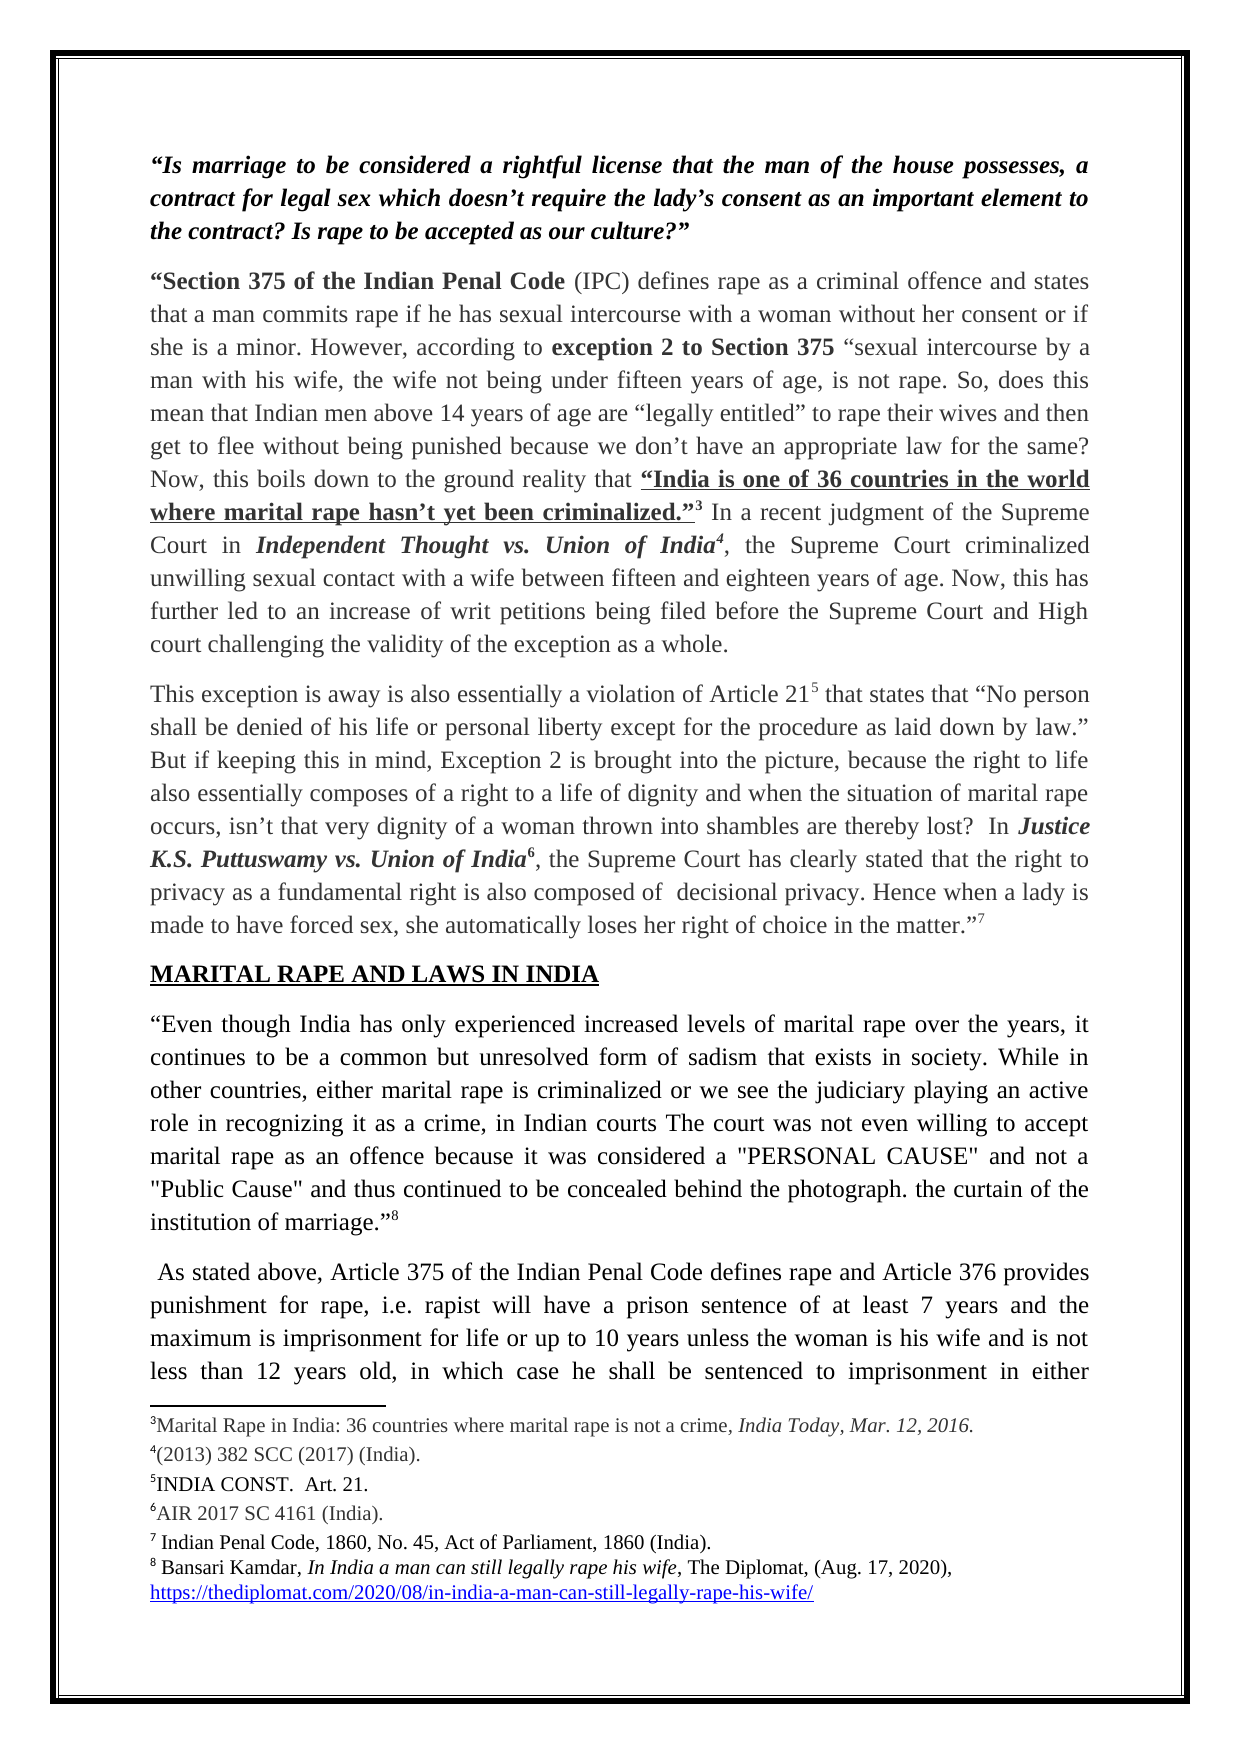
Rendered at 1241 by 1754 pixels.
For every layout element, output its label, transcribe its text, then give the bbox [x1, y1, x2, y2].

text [150, 1257, 1090, 1385]
text “Even though India has only experienced increased levels of marital rape over the years, it continues to be a common but unresolved form of sadism that exists in society. While in other countries, either marital rape is criminalized or we see the judiciary playing an active role in recognizing it as a crime, in Indian courts The court was not even willing to accept marital rape as an offence because it was considered a "PERSONAL CAUSE" and not a "Public Cause" and thus continued to be concealed behind the photograph. the curtain of the institution of marriage.” [150, 1009, 1090, 1236]
text “Is marriage to be considered a rightful license that the man of the house possesses, a contract for legal sex which doesn’t require the lady’s consent as an important element to the contract? Is rape to be accepted as our culture?” [150, 150, 1090, 245]
text “Section 375 of the Indian Penal Code (IPC) defines rape as a criminal offence and states that a man commits rape if he has sexual intercourse with a woman without her consent or if she is a minor. However, according to exception 2 to Section 375 “sexual intercourse by a man with his wife, the wife not being under fifteen years of age, is not rape. So, does this mean that Indian men above 14 years of age are “legally entitled” to rape their wives and then get to flee without being punished because we don’t have an appropriate law for the same? Now, this boils down to the ground reality that “India is one of 36 countries in the world where marital rape hasn’t yet been criminalized.” In a recent judgment of the Supreme Court in Independent Thought vs. Union of India, the Supreme Court criminalized unwilling sexual contact with a wife between fifteen and eighteen years of age. Now, this has further led to an increase of writ petitions being filed before the Supreme Court and High court challenging the validity of the exception as a whole. [150, 266, 1090, 563]
text MARITAL RAPE AND LAWS IN INDIA [150, 959, 1090, 988]
